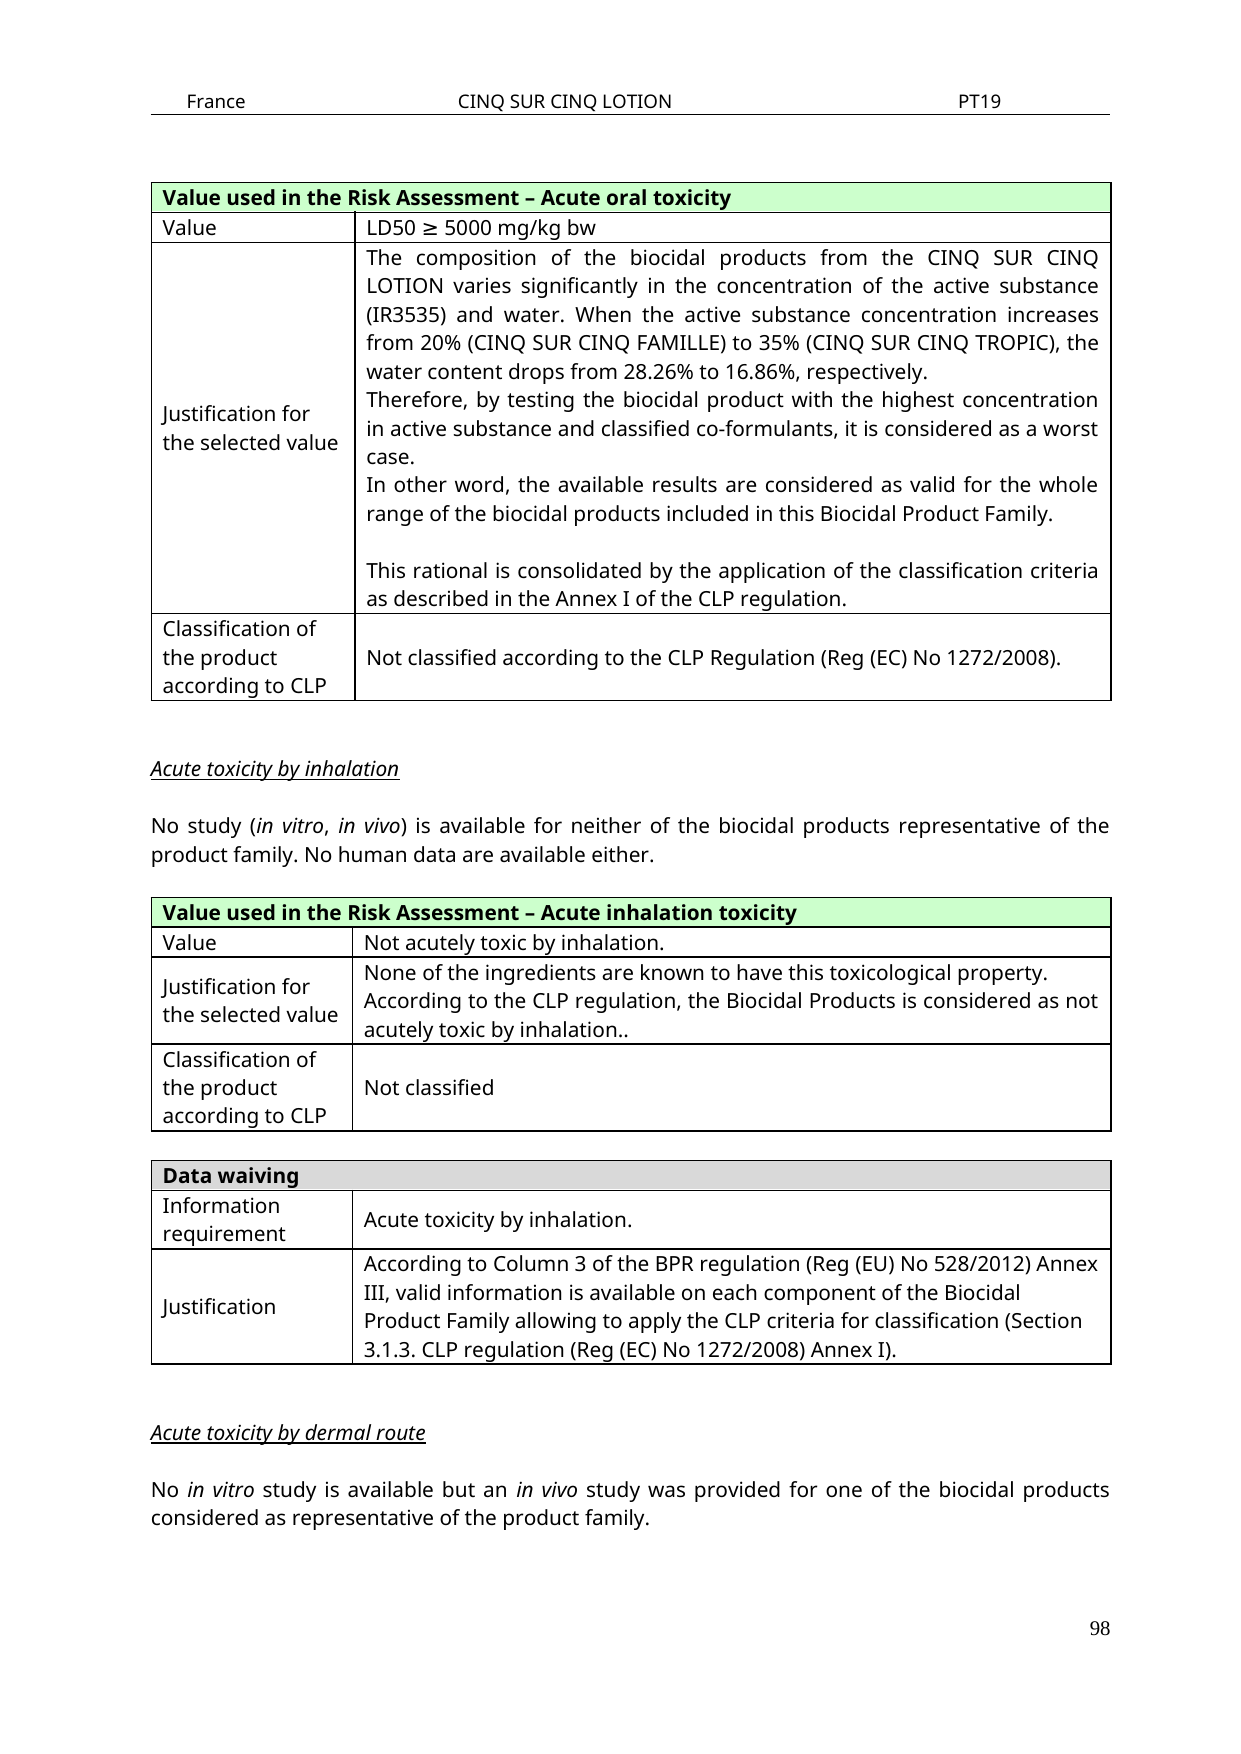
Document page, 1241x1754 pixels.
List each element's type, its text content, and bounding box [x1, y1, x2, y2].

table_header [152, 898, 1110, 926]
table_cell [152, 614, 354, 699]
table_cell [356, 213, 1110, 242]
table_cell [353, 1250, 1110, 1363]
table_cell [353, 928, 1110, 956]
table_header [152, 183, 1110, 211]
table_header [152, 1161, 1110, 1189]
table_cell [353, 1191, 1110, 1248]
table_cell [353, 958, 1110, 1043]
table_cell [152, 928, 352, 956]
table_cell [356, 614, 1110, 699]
text Acute toxicity by inhalation [151, 754, 1110, 783]
text No study (in vitro, in vivo) is available for neither of the biocidal products representative of the product family. No human data are available either. [151, 811, 1110, 868]
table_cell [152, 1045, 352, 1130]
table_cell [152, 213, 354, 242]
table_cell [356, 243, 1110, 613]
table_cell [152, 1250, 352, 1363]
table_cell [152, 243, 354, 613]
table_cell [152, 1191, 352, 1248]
text Acute toxicity by dermal route [151, 1418, 1110, 1447]
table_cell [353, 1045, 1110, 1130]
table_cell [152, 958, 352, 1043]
text No in vitro study is available but an in vivo study was provided for one of the biocidal products considered as representative of the product family. [151, 1475, 1110, 1532]
